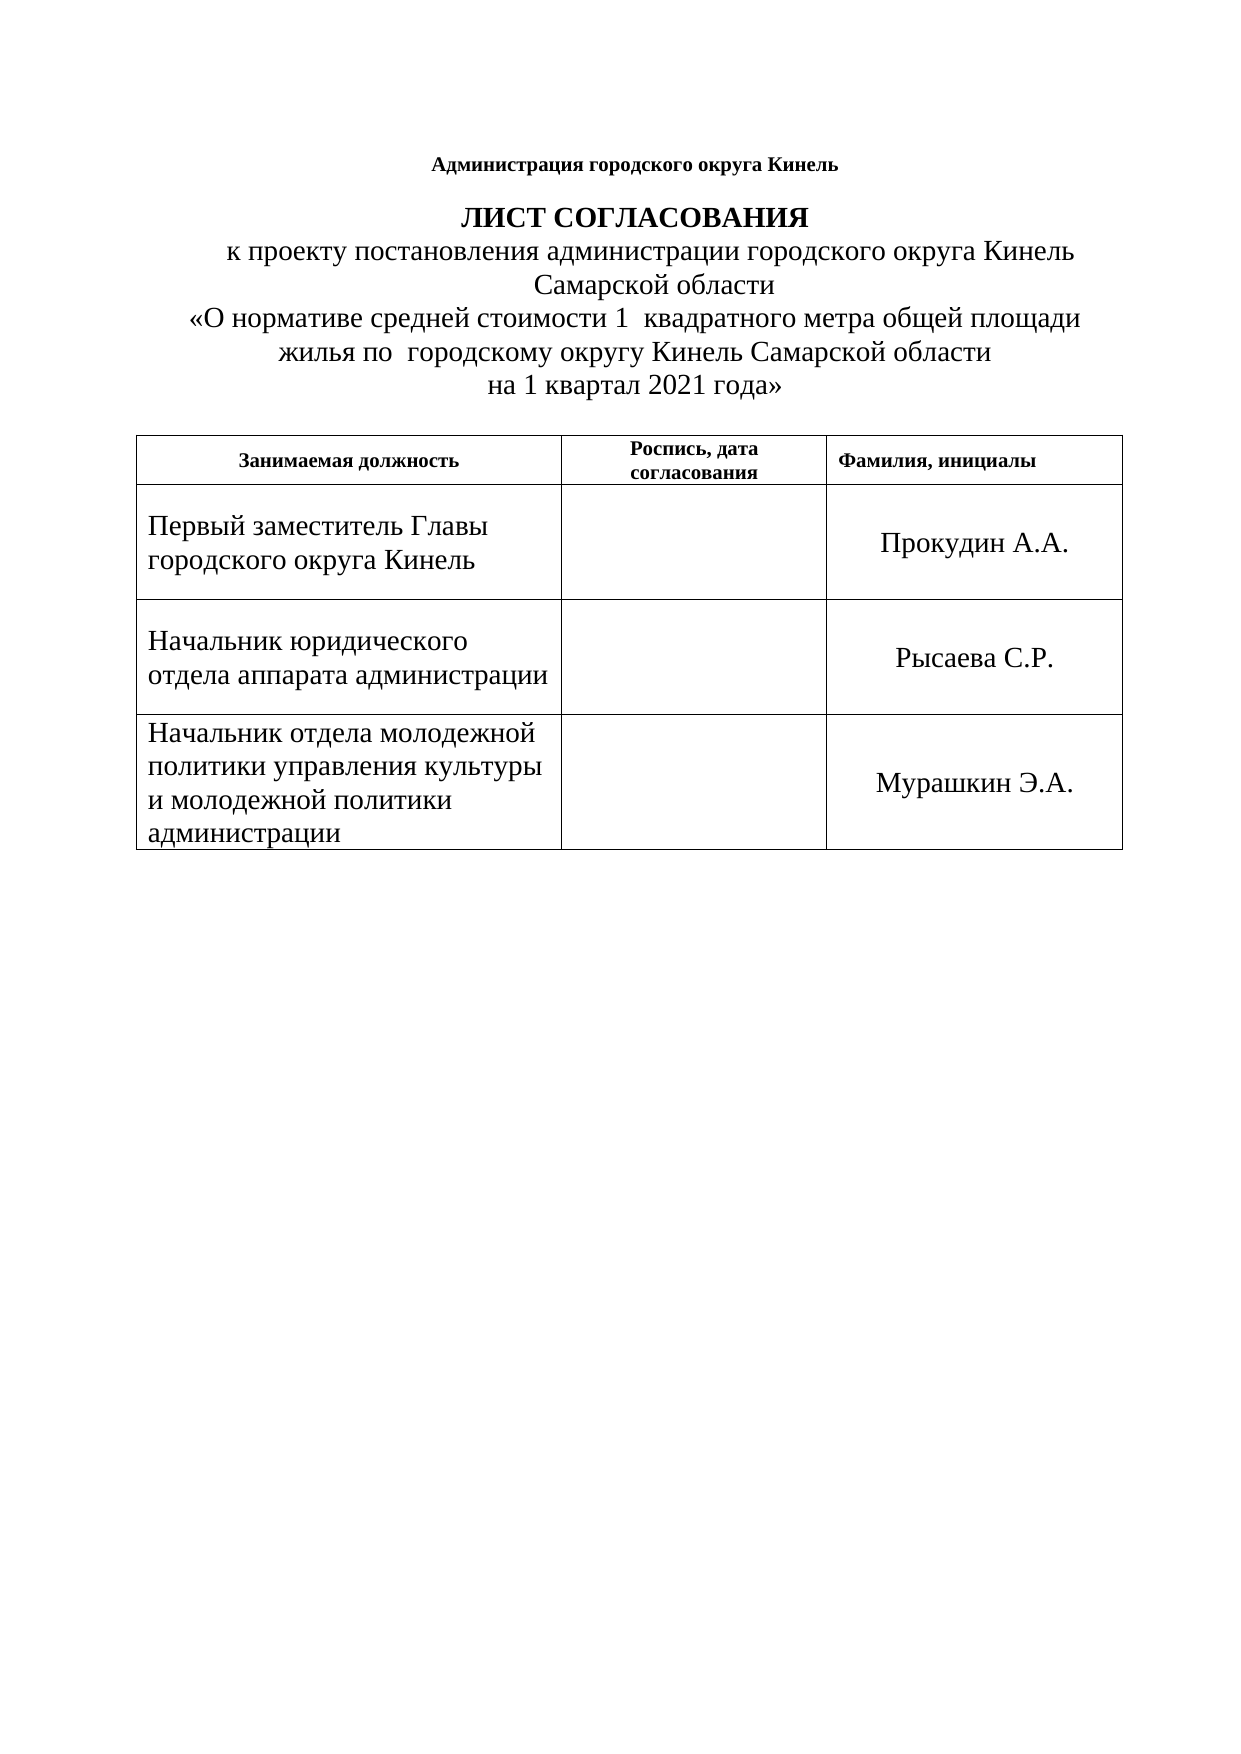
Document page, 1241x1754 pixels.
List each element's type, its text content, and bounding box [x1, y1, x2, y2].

table_cell [562, 715, 826, 849]
table_cell Мурашкин Э.А. [827, 715, 1122, 849]
table_cell [562, 485, 826, 599]
text к проекту постановления администрации городского округа Кинель [148, 233, 1122, 267]
text на 1 квартал 2021 года» [148, 367, 1122, 401]
text «О нормативе средней стоимости 1 квадратного метра общей площади [148, 300, 1122, 334]
text ЛИСТ СОГЛАСОВАНИЯ [148, 200, 1122, 233]
text жилья по городскому округу Кинель Самарской области [148, 334, 1122, 367]
text Самарской области [148, 267, 1122, 300]
table_cell Начальник отдела молодежной политики управления культуры и молодежной политики администрации [137, 715, 561, 849]
table_header Занимаемая должность [137, 436, 561, 484]
table_cell Начальник юридического отдела аппарата администрации [137, 600, 561, 714]
table_cell Первый заместитель Главы городского округа Кинель [137, 485, 561, 599]
table_cell Рысаева С.Р. [827, 600, 1122, 714]
text Администрация городского округа Кинель [148, 152, 1122, 176]
table_header Роспись, дата согласования [562, 436, 826, 484]
table_cell [562, 600, 826, 714]
table_header Фамилия, инициалы [827, 436, 1122, 484]
table_cell Прокудин А.А. [827, 485, 1122, 599]
